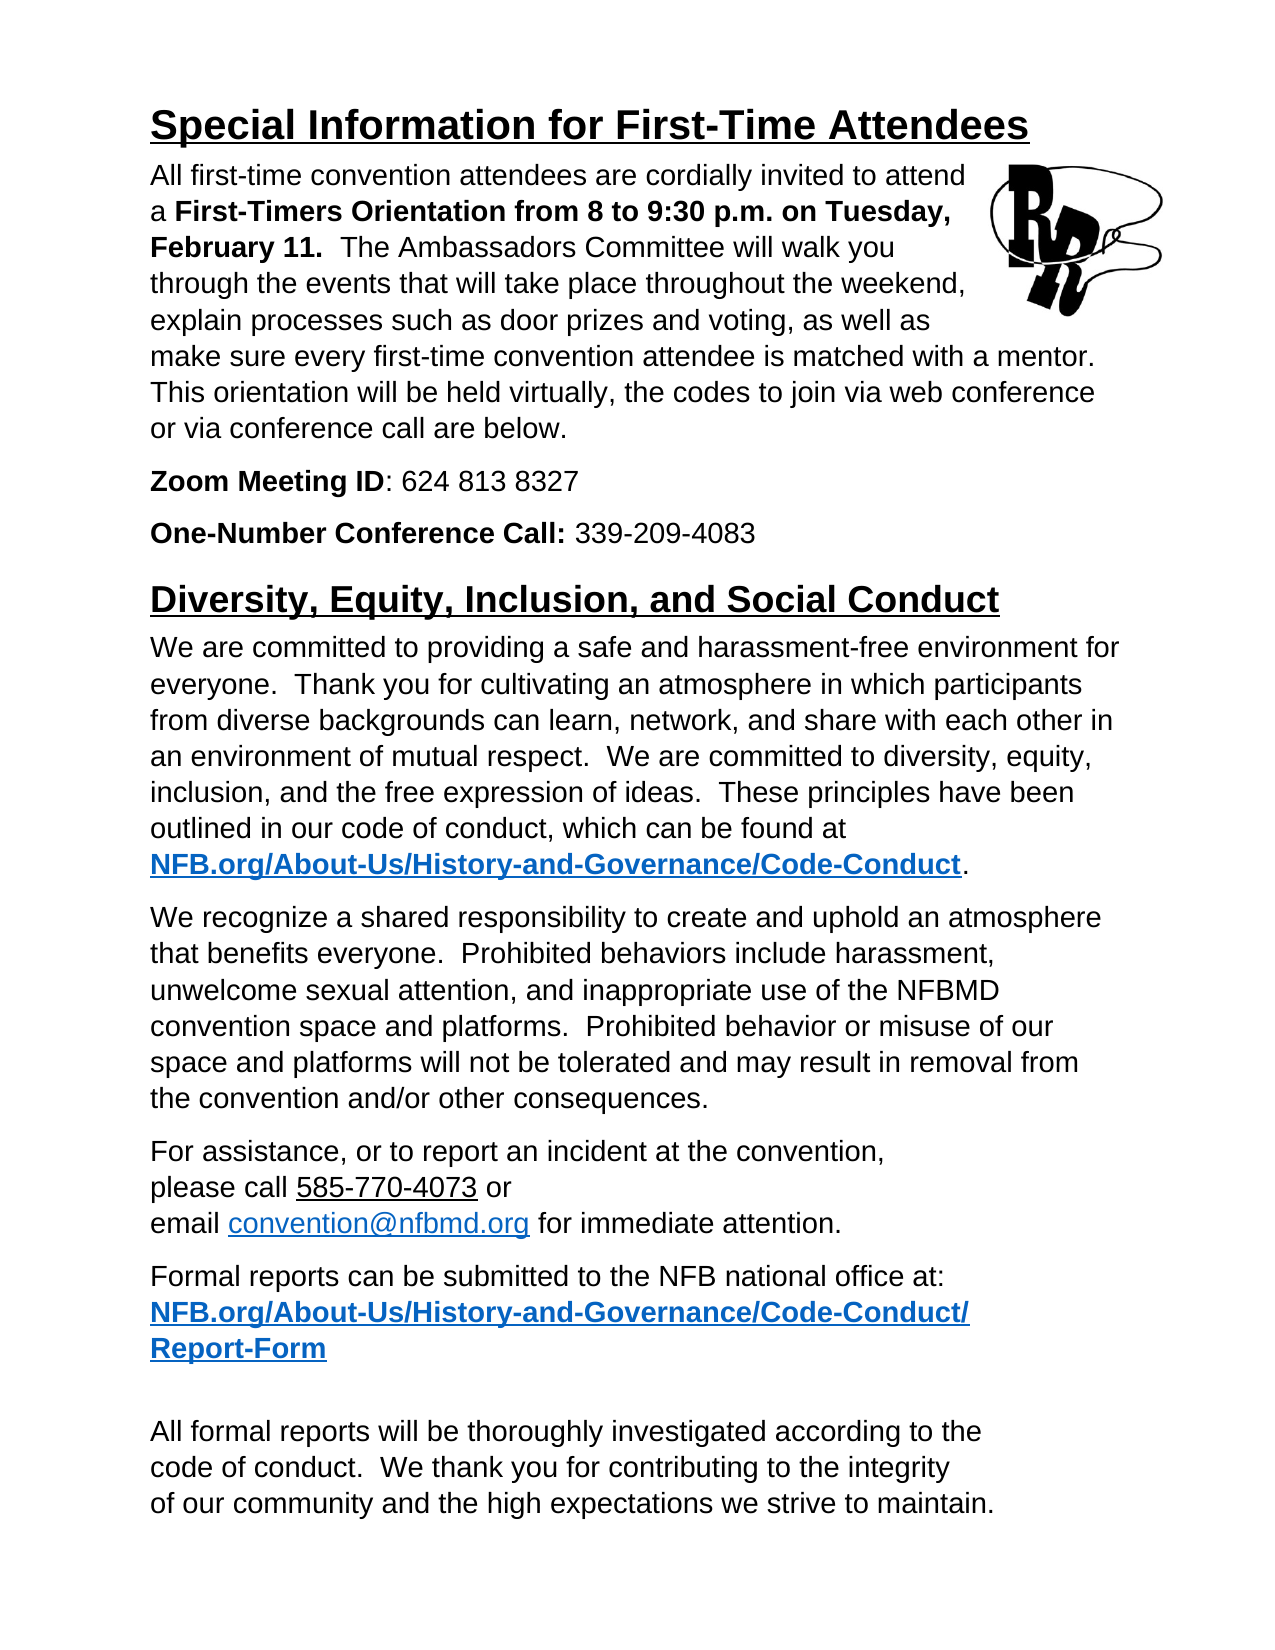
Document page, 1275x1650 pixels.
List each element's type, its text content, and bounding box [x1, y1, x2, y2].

subtitle Special Information for First-Time Attendees [150, 100, 1125, 148]
text All formal reports will be thoroughly investigated according to the code of conduct. We thank you for contributing to the integrity of our community and the high expectations we strive to maintain. [150, 1414, 1125, 1519]
text For assistance, or to report an incident at the convention, please call 585-770-4073 or email convention@nfbmd.org for immediate attention. [150, 1134, 1125, 1239]
picture [987, 158, 1167, 317]
text Zoom Meeting ID: 624 813 8327 [150, 464, 1125, 497]
text All first-time convention attendees are cordially invited to attend a First-Timers Orientation from 8 to 9:30 p.m. on Tuesday, February 11. The Ambassadors Committee will walk you through the events that will take place throughout the weekend, explain processes such as door prizes and voting, as well as make sure every first-time convention attendee is matched with a mentor. This orientation will be held virtually, the codes to join via web conference or via conference call are below. [150, 158, 1125, 444]
text We are committed to providing a safe and harassment-free environment for everyone. Thank you for cultivating an atmosphere in which participants from diverse backgrounds can learn, network, and share with each other in an environment of mutual respect. We are committed to diversity, equity, inclusion, and the free expression of ideas. These principles have been outlined in our code of conduct, which can be found at NFB.org/About-Us/History-and-Governance/Code-Conduct. [150, 631, 1125, 881]
text Formal reports can be submitted to the NFB national office at: NFB.org/About-Us/History-and-Governance/Code-Conduct/ Report-Form [150, 1259, 1125, 1395]
subtitle Diversity, Equity, Inclusion, and Social Conduct [150, 578, 1125, 621]
text One-Number Conference Call: 339-209-4083 [150, 517, 1125, 550]
text We recognize a shared responsibility to create and uphold an atmosphere that benefits everyone. Prohibited behaviors include harassment, unwelcome sexual attention, and inappropriate use of the NFBMD convention space and platforms. Prohibited behavior or misuse of our space and platforms will not be tolerated and may result in removal from the convention and/or other consequences. [150, 900, 1125, 1114]
